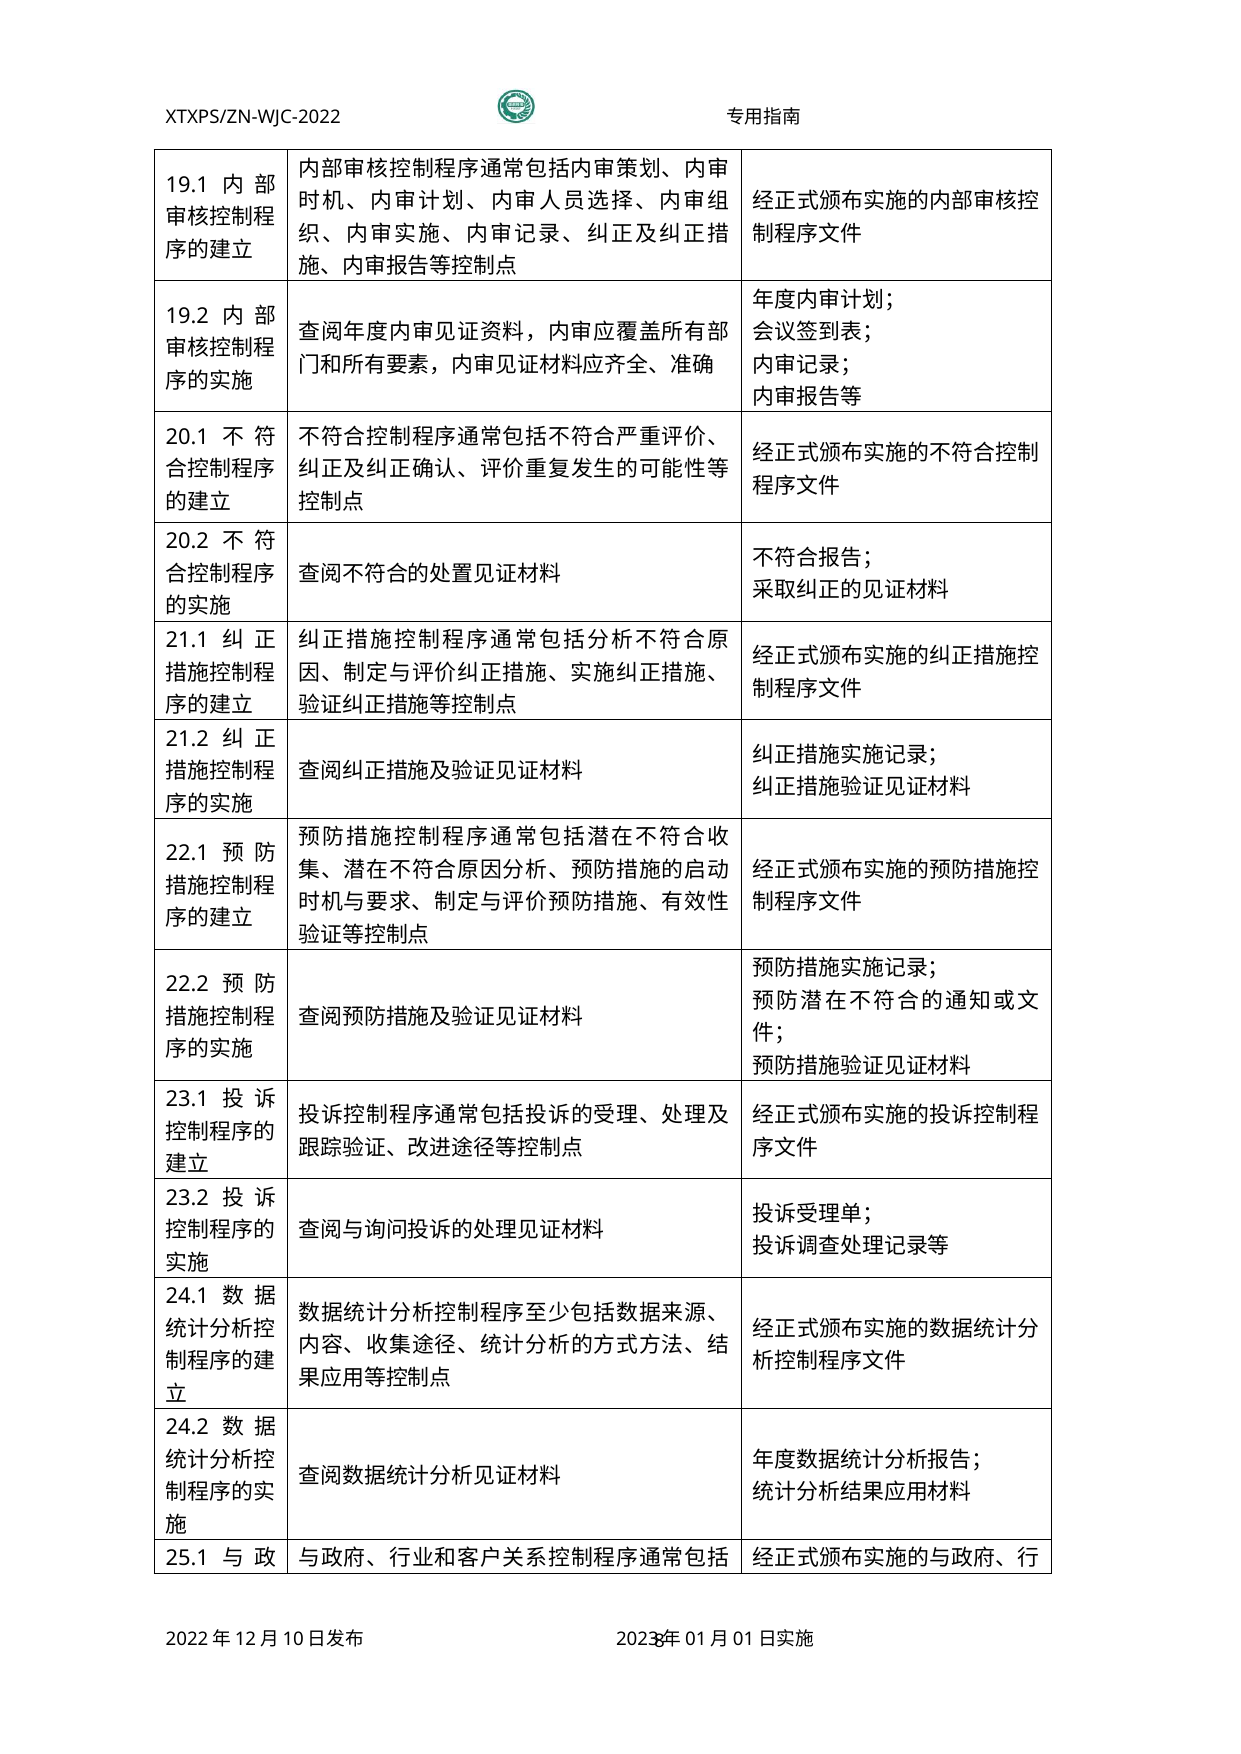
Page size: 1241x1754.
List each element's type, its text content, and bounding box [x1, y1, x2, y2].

table_cell 经正式颁布实施的投诉控制程序文件 [742, 1081, 1051, 1178]
table_cell 24.1数据统计分析控制程序的建立 [155, 1278, 287, 1408]
table_cell 投诉控制程序通常包括投诉的受理、处理及跟踪验证、改进途径等控制点 [288, 1081, 741, 1178]
table_cell 23.2投诉控制程序的实施 [155, 1179, 287, 1277]
table_cell 经正式颁布实施的数据统计分析控制程序文件 [742, 1278, 1051, 1408]
table_cell 20.1不符合控制程序的建立 [155, 412, 287, 522]
table_cell 查阅纠正措施及验证见证材料 [288, 720, 741, 818]
table_cell 经正式颁布实施的内部审核控制程序文件 [742, 150, 1051, 280]
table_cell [742, 1540, 1051, 1572]
table_cell 20.2不符合控制程序的实施 [155, 523, 287, 621]
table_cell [288, 1540, 741, 1572]
picture [497, 88, 536, 124]
table_cell 年度内审计划； 会议签到表； 内审记录； 内审报告等 [742, 281, 1051, 411]
table_cell 21.2纠正措施控制程序的实施 [155, 720, 287, 818]
table_cell 经正式颁布实施的不符合控制程序文件 [742, 412, 1051, 522]
table_cell 查阅预防措施及验证见证材料 [288, 950, 741, 1080]
table_cell 24.2数据统计分析控制程序的实施 [155, 1409, 287, 1539]
table_cell 投诉受理单； 投诉调查处理记录等 [742, 1179, 1051, 1277]
table_cell 纠正措施控制程序通常包括分析不符合原因、制定与评价纠正措施、实施纠正措施、验证纠正措施等控制点 [288, 622, 741, 719]
table_cell 经正式颁布实施的纠正措施控制程序文件 [742, 622, 1051, 719]
table_cell 查阅年度内审见证资料，内审应覆盖所有部门和所有要素，内审见证材料应齐全、准确 [288, 281, 741, 411]
table_cell 22.2预防措施控制程序的实施 [155, 950, 287, 1080]
table_cell 预防措施实施记录； 预防潜在不符合的通知或文件； 预防措施验证见证材料 [742, 950, 1051, 1080]
table_cell 21.1纠正措施控制程序的建立 [155, 622, 287, 719]
table_cell 不符合报告； 采取纠正的见证材料 [742, 523, 1051, 621]
table_cell 19.2内部审核控制程序的实施 [155, 281, 287, 411]
table_cell 19.1内部审核控制程序的建立 [155, 150, 287, 280]
table_cell 查阅与询问投诉的处理见证材料 [288, 1179, 741, 1277]
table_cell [155, 1540, 287, 1572]
table_cell 不符合控制程序通常包括不符合严重评价、纠正及纠正确认、评价重复发生的可能性等控制点 [288, 412, 741, 522]
table_cell 查阅数据统计分析见证材料 [288, 1409, 741, 1539]
table_cell 纠正措施实施记录； 纠正措施验证见证材料 [742, 720, 1051, 818]
table_cell 23.1投诉控制程序的建立 [155, 1081, 287, 1178]
table_cell 数据统计分析控制程序至少包括数据来源、内容、收集途径、统计分析的方式方法、结果应用等控制点 [288, 1278, 741, 1408]
table_cell 内部审核控制程序通常包括内审策划、内审时机、内审计划、内审人员选择、内审组织、内审实施、内审记录、纠正及纠正措施、内审报告等控制点 [288, 150, 741, 280]
table_cell 22.1预防措施控制程序的建立 [155, 819, 287, 949]
table_cell 年度数据统计分析报告； 统计分析结果应用材料 [742, 1409, 1051, 1539]
table_cell 查阅不符合的处置见证材料 [288, 523, 741, 621]
table_cell 经正式颁布实施的预防措施控制程序文件 [742, 819, 1051, 949]
table_cell 预防措施控制程序通常包括潜在不符合收集、潜在不符合原因分析、预防措施的启动时机与要求、制定与评价预防措施、有效性验证等控制点 [288, 819, 741, 949]
